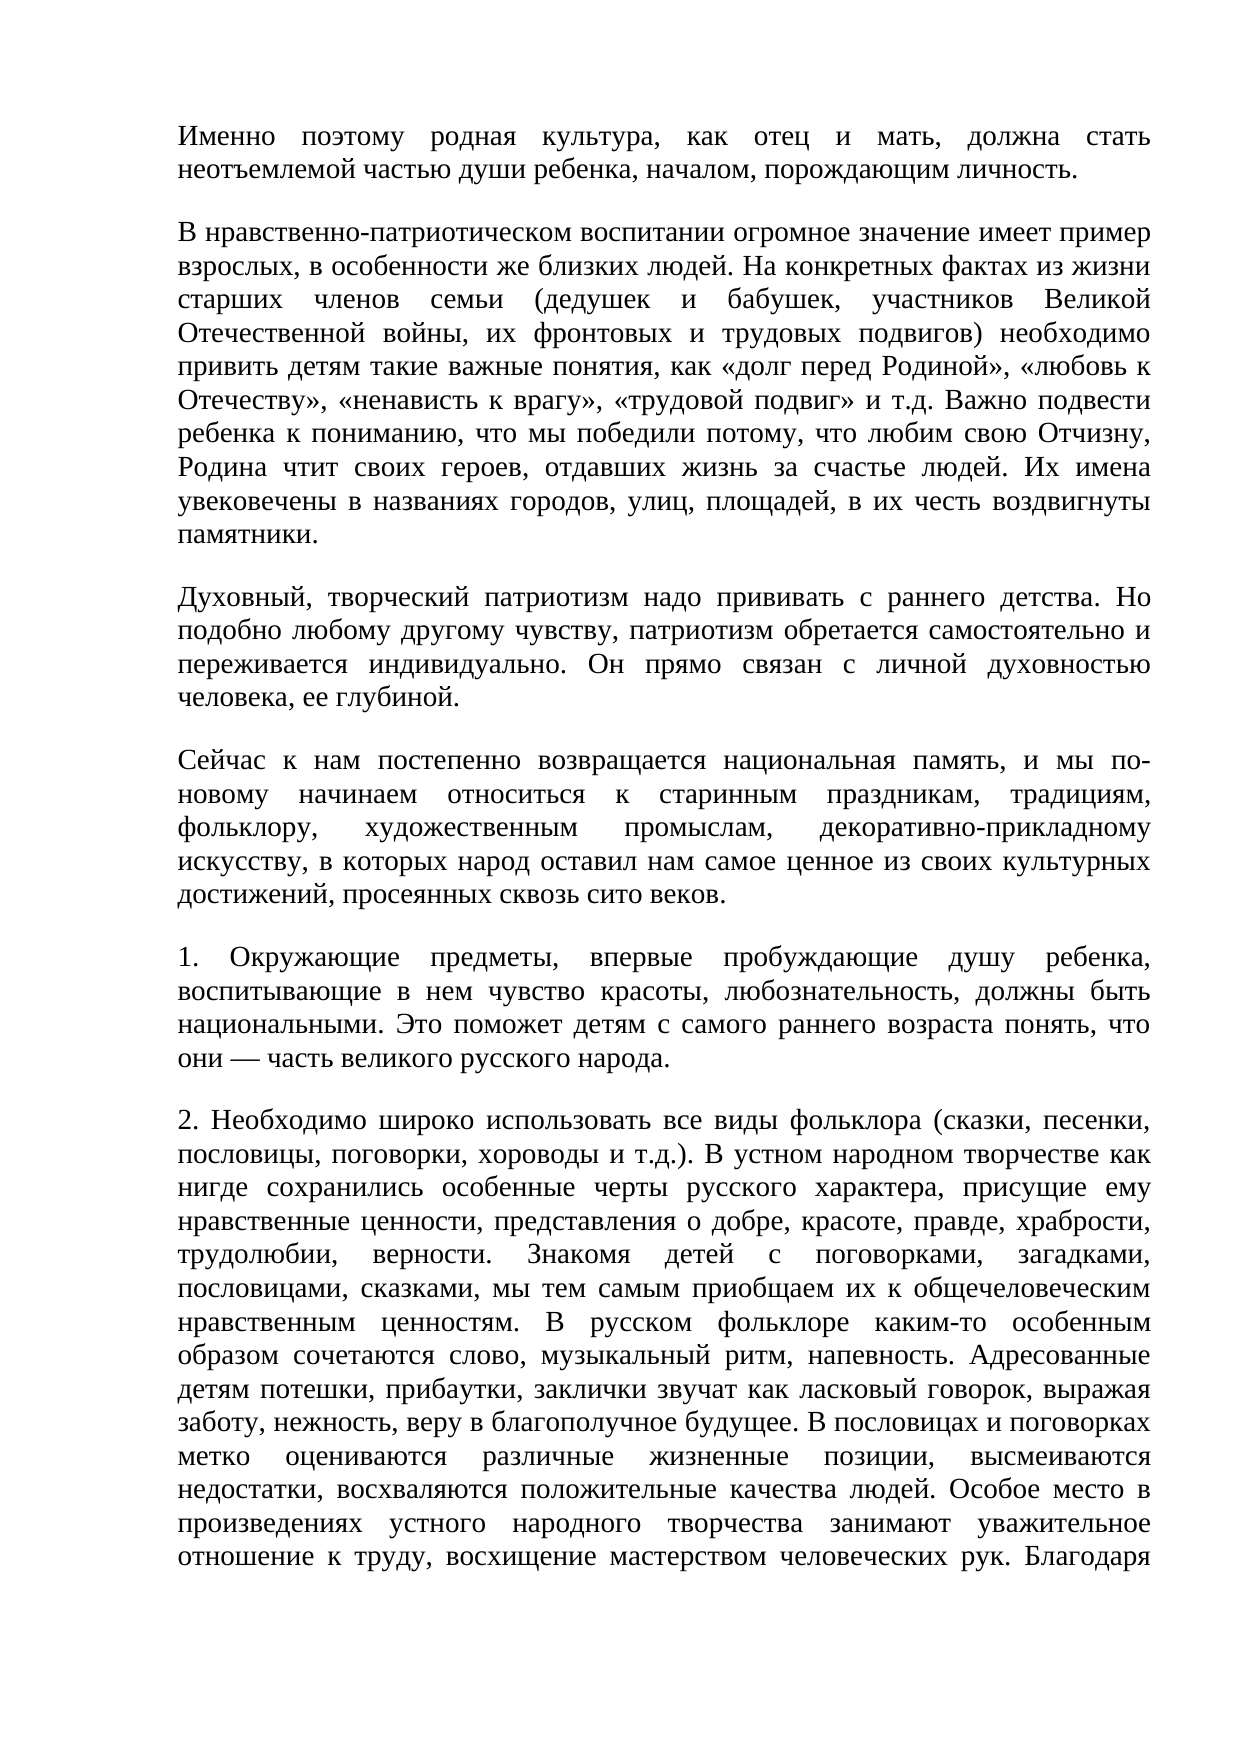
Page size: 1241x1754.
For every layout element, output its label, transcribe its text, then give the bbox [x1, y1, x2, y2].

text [177, 1102, 1152, 1572]
text В нравственно-патриотическом воспитании огромное значение имеет пример взрослых, в особенности же близких людей. На конкретных фактах из жизни старших членов семьи (дедушек и бабушек, участников Великой Отечественной войны, их фронтовых и трудовых подвигов) необходимо привить детям такие важные понятия, как «долг перед Родиной», «любовь к Отечеству», «ненависть к врагу», «трудовой подвиг» и т.д. Важно подвести ребенка к пониманию, что мы победили потому, что любим свою Отчизну, Родина чтит своих героев, отдавших жизнь за счастье людей. Их имена увековечены в названиях городов, улиц, площадей, в их честь воздвигнуты памятники. [177, 214, 1152, 550]
text Сейчас к нам постепенно возвращается национальная память, и мы по-новому начинаем относиться к старинным праздникам, традициям, фольклору, художественным промыслам, декоративно-прикладному искусству, в которых народ оставил нам самое ценное из своих культурных достижений, просеянных сквозь сито веков. [177, 742, 1152, 910]
text Именно поэтому родная культура, как отец и мать, должна стать неотъемлемой частью души ребенка, началом, порождающим личность. [177, 118, 1152, 185]
text 1. Окружающие предметы, впервые пробуждающие душу ребенка, воспитывающие в нем чувство красоты, любознательность, должны быть национальными. Это поможет детям с самого раннего возраста понять, что они — часть великого русского народа. [177, 939, 1152, 1073]
text Духовный, творческий патриотизм надо прививать с раннего детства. Но подобно любому другому чувству, патриотизм обретается самостоятельно и переживается индивидуально. Он прямо связан с личной духовностью человека, ее глубиной. [177, 579, 1152, 713]
